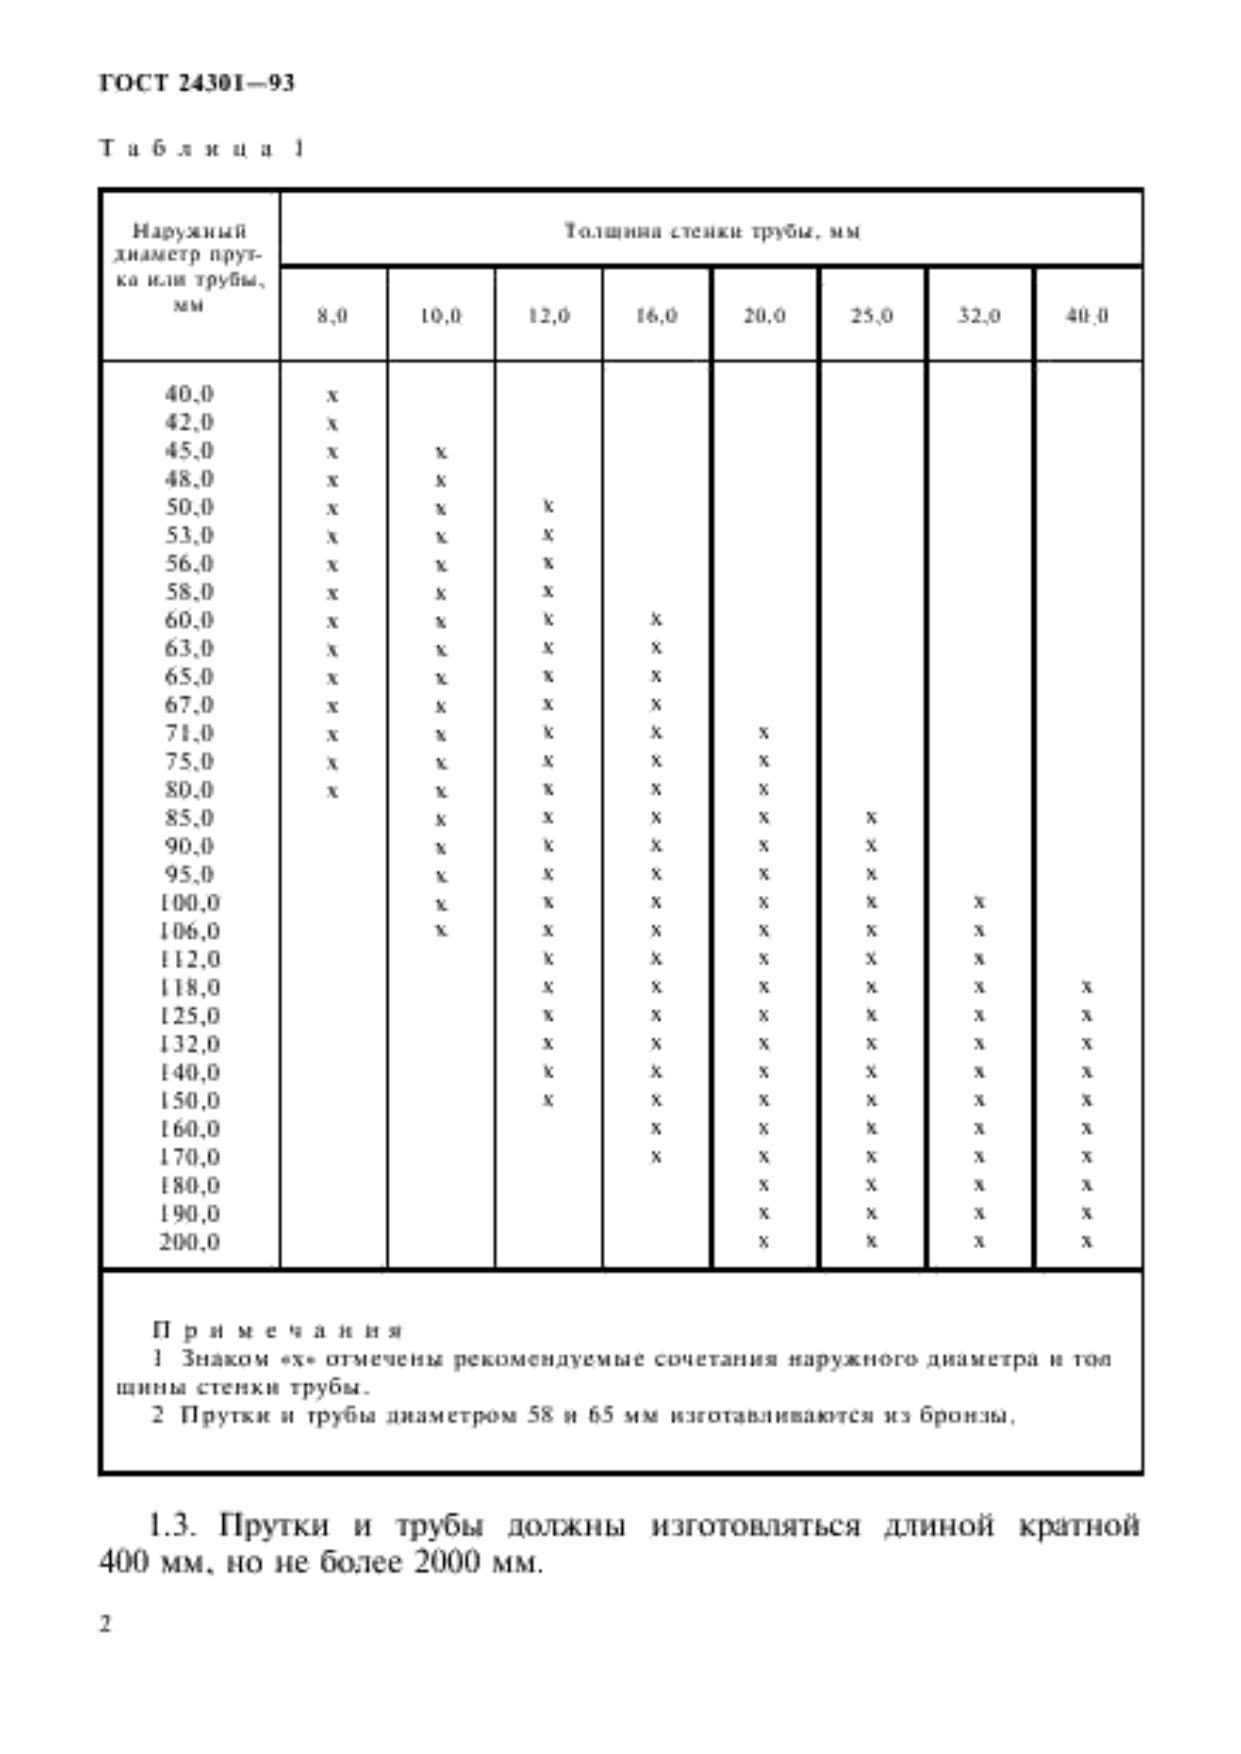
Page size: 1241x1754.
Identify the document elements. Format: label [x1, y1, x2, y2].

picture [59, 41, 1182, 1678]
